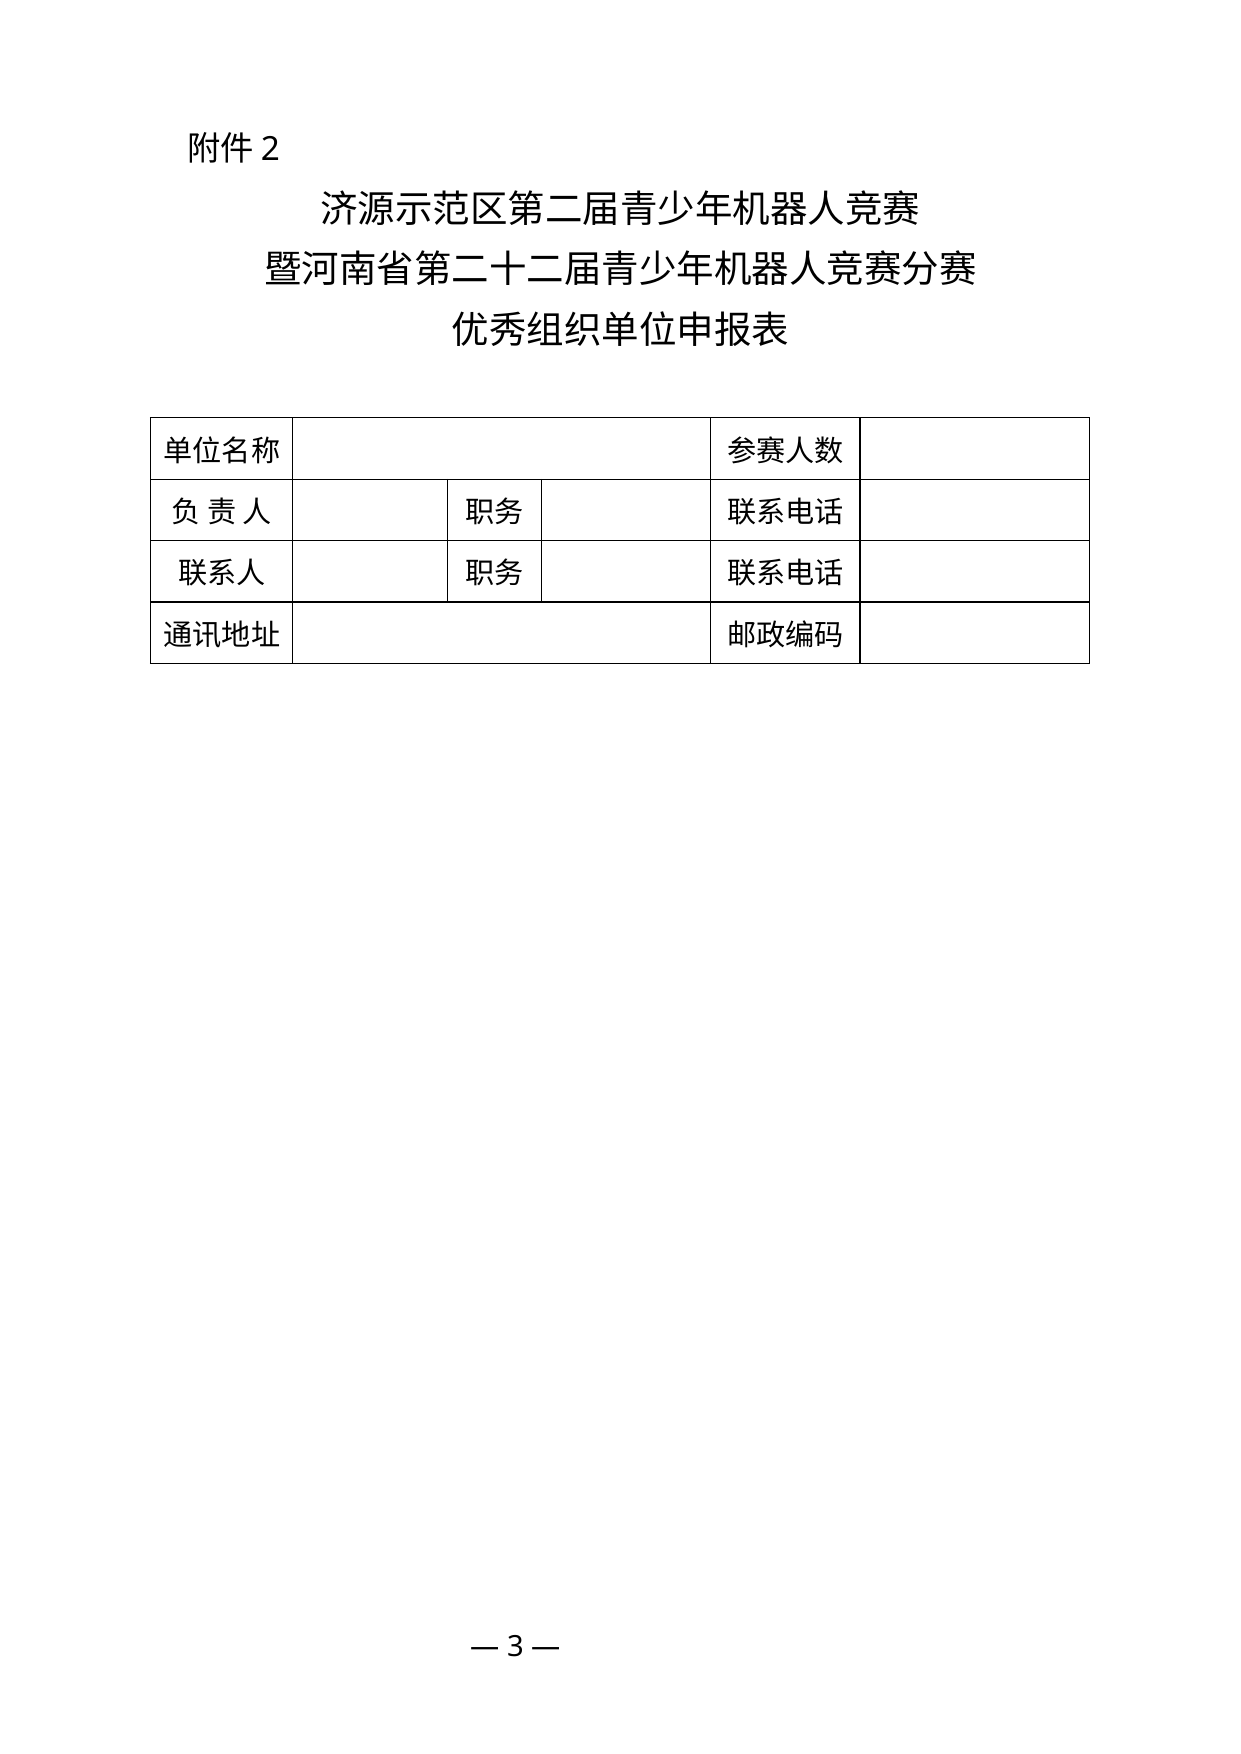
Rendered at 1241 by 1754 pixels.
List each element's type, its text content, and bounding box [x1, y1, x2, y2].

text 附件2 [187, 116, 1053, 176]
table_header [861, 418, 1089, 479]
table_header 参赛人数 [711, 418, 859, 479]
table_header [293, 418, 710, 479]
table_cell 邮政编码 [711, 603, 859, 663]
text 暨河南省第二十二届青少年机器人竞赛分赛 [187, 236, 1053, 297]
table_cell [542, 541, 710, 601]
table_cell 联系人 [151, 541, 292, 601]
table_cell 联系电话 [711, 480, 859, 540]
table_cell [542, 480, 710, 540]
table_cell [293, 603, 710, 663]
table_header 单位名称 [151, 418, 292, 479]
table_cell [861, 541, 1089, 601]
table_cell [293, 480, 447, 540]
table_cell 职务 [448, 541, 541, 601]
table_cell 负 责 人 [151, 480, 292, 540]
table_cell 联系电话 [711, 541, 859, 601]
text 优秀组织单位申报表 [187, 297, 1053, 357]
table_cell 通讯地址 [151, 603, 292, 663]
table_cell [861, 603, 1089, 663]
text 济源示范区第二届青少年机器人竞赛 [187, 176, 1053, 236]
table_cell 职务 [448, 480, 541, 540]
table_cell [861, 480, 1089, 540]
table_cell [293, 541, 447, 601]
